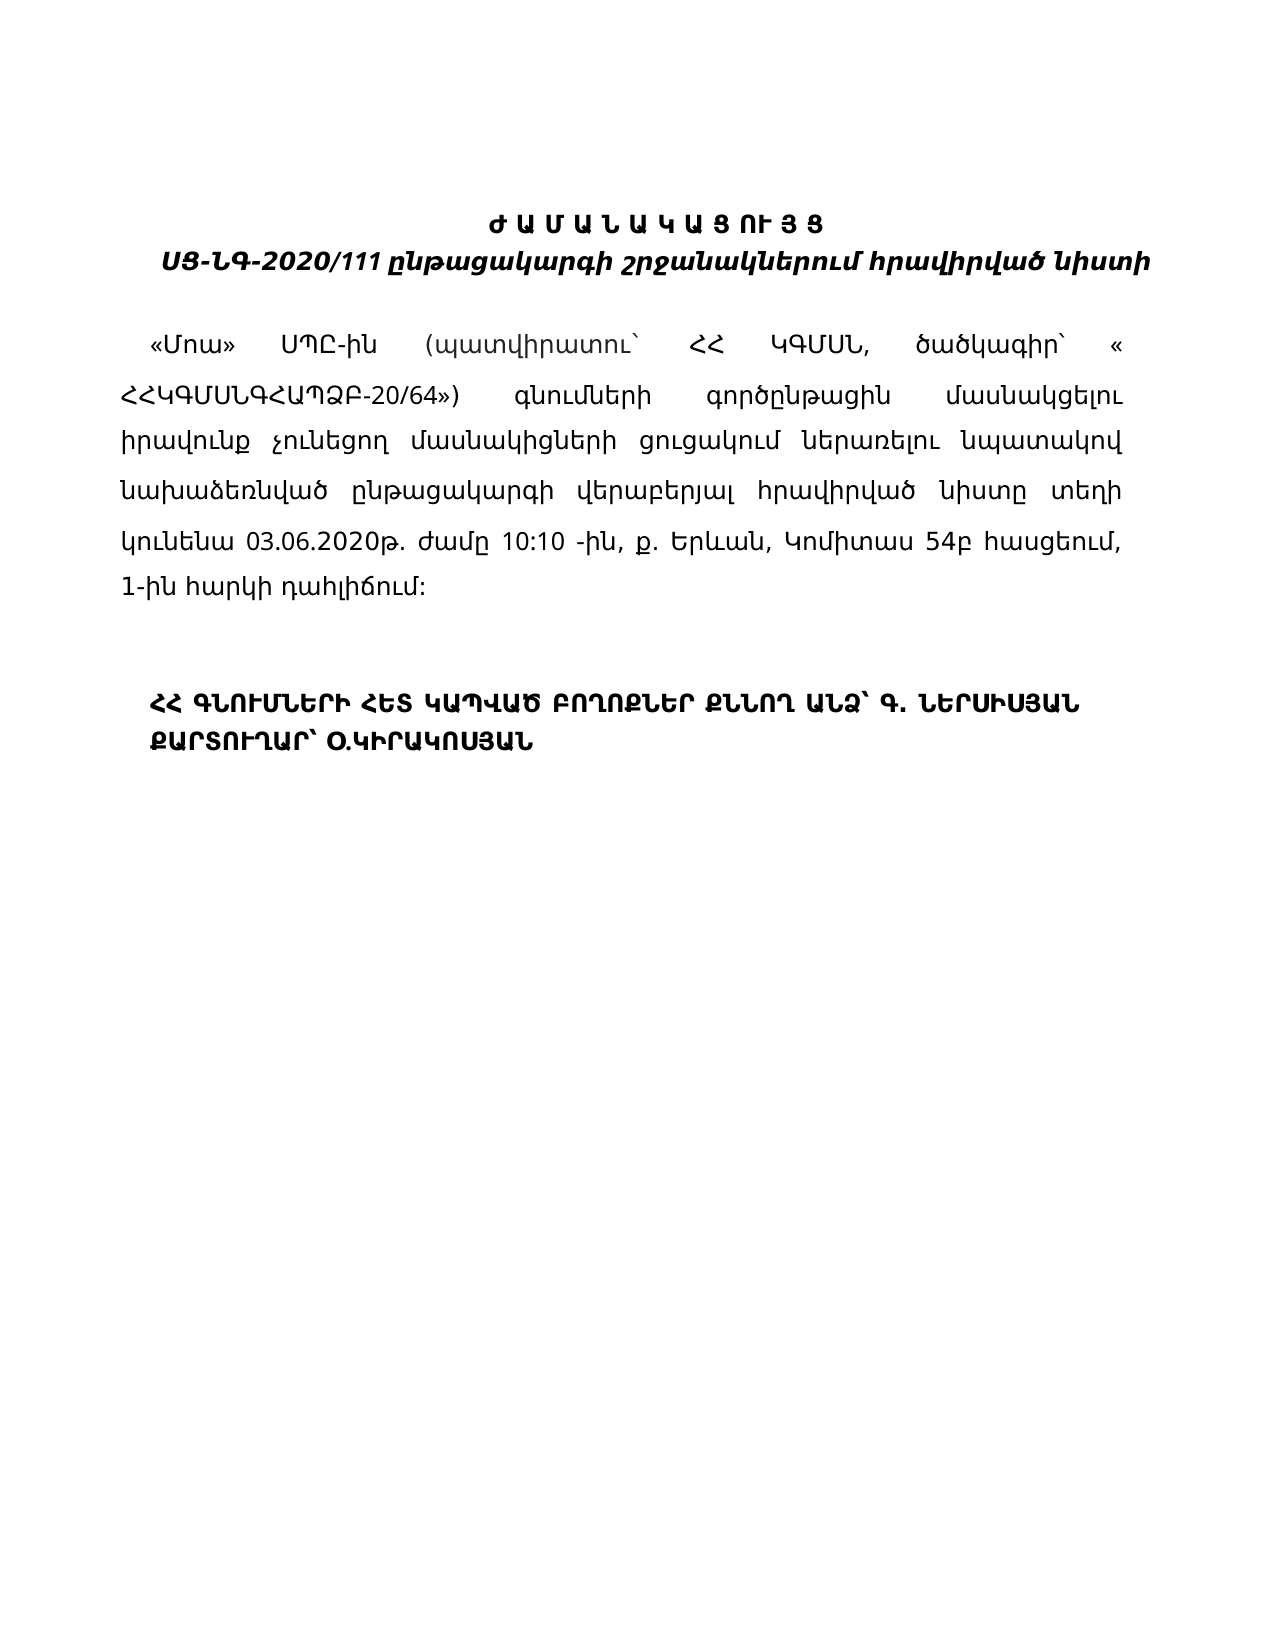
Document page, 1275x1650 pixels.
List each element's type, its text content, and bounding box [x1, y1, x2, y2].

text Ժ Ա Մ Ա Ն Ա Կ Ա Ց ՈՒ Յ Ց [150, 210, 1162, 239]
text ՍՑ-ՆԳ-2020/111 ընթացակարգի շրջանակներում հրավիրված նիստի [150, 243, 1162, 278]
text «Մոա» ՍՊԸ-ին (պատվիրատու` ՀՀ ԿԳՄՍՆ, ծածկագիր՝ « ՀՀԿԳՄՍՆԳՀԱՊՁԲ-20/64») գնումների գործընթացին մասնակցելու իրավունք չունեցող մասնակիցների ցուցակում ներառելու նպատակով նախաձեռնված ընթացակարգի վերաբերյալ հրավիրված նիստը տեղի կունենա 03.06.2020թ. ժամը 10:10 -ին, ք. Երևան, Կոմիտաս 54բ հասցեում, 1-ին հարկի դահլիճում: [120, 326, 1123, 601]
text ՀՀ ԳՆՈՒՄՆԵՐԻ ՀԵՏ ԿԱՊՎԱԾ ԲՈՂՈՔՆԵՐ ՔՆՆՈՂ ԱՆՁ՝ Գ. ՆԵՐՍԻՍՅԱՆ ՔԱՐՏՈՒՂԱՐ՝ Օ.ԿԻՐԱԿՈՍՅԱՆ [150, 689, 1081, 758]
